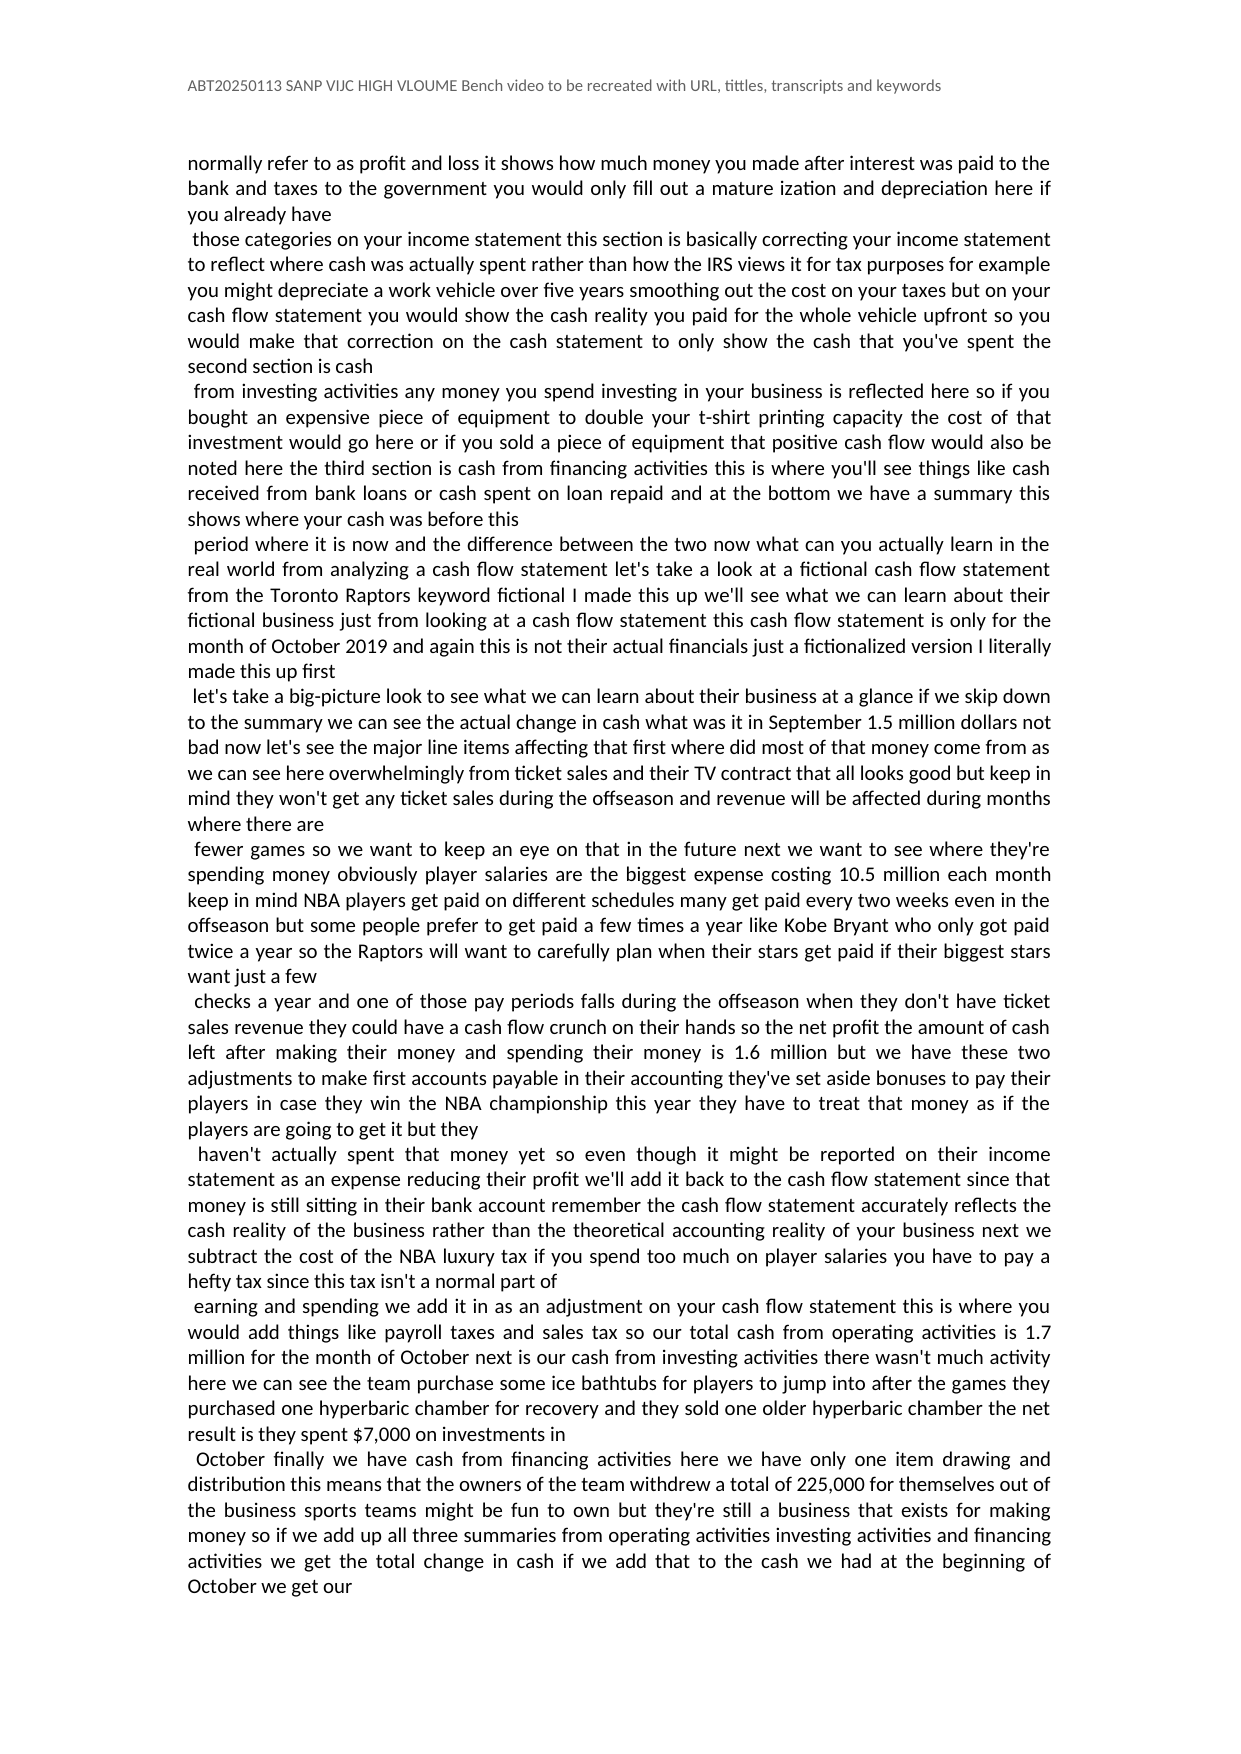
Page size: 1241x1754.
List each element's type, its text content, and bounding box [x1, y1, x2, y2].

text let's take a big-picture look to see what we can learn about their business at a glance if we skip down to the summary we can see the actual change in cash what was it in September 1.5 million dollars not bad now let's see the major line items affecting that first where did most of that money come from as we can see here overwhelmingly from ticket sales and their TV contract that all looks good but keep in mind they won't get any ticket sales during the offseason and revenue will be affected during months where there are [187, 684, 1053, 836]
text period where it is now and the difference between the two now what can you actually learn in the real world from analyzing a cash flow statement let's take a look at a fictional cash flow statement from the Toronto Raptors keyword fictional I made this up we'll see what we can learn about their fictional business just from looking at a cash flow statement this cash flow statement is only for the month of October 2019 and again this is not their actual financials just a fictionalized version I literally made this up first [187, 531, 1053, 684]
text those categories on your income statement this section is basically correcting your income statement to reflect where cash was actually spent rather than how the IRS views it for tax purposes for example you might depreciate a work vehicle over five years smoothing out the cost on your taxes but on your cash flow statement you would show the cash reality you paid for the whole vehicle upfront so you would make that correction on the cash statement to only show the cash that you've spent the second section is cash [187, 226, 1053, 379]
text checks a year and one of those pay periods falls during the offseason when they don't have ticket sales revenue they could have a cash flow crunch on their hands so the net profit the amount of cash left after making their money and spending their money is 1.6 million but we have these two adjustments to make first accounts payable in their accounting they've set aside bonuses to pay their players in case they win the NBA championship this year they have to treat that money as if the players are going to get it but they [187, 989, 1053, 1141]
text earning and spending we add it in as an adjustment on your cash flow statement this is where you would add things like payroll taxes and sales tax so our total cash from operating activities is 1.7 million for the month of October next is our cash from investing activities there wasn't much activity here we can see the team purchase some ice bathtubs for players to jump into after the games they purchased one hyperbaric chamber for recovery and they sold one older hyperbaric chamber the net result is they spent $7,000 on investments in [187, 1294, 1053, 1446]
text from investing activities any money you spend investing in your business is reflected here so if you bought an expensive piece of equipment to double your t-shirt printing capacity the cost of that investment would go here or if you sold a piece of equipment that positive cash flow would also be noted here the third section is cash from financing activities this is where you'll see things like cash received from bank loans or cash spent on loan repaid and at the bottom we have a summary this shows where your cash was before this [187, 379, 1053, 531]
text October finally we have cash from financing activities here we have only one item drawing and distribution this means that the owners of the team withdrew a total of 225,000 for themselves out of the business sports teams might be fun to own but they're still a business that exists for making money so if we add up all three summaries from operating activities investing activities and financing activities we get the total change in cash if we add that to the cash we had at the beginning of October we get our [187, 1446, 1053, 1599]
text haven't actually spent that money yet so even though it might be reported on their income statement as an expense reducing their profit we'll add it back to the cash flow statement since that money is still sitting in their bank account remember the cash flow statement accurately reflects the cash reality of the business rather than the theoretical accounting reality of your business next we subtract the cost of the NBA luxury tax if you spend too much on player salaries you have to pay a hefty tax since this tax isn't a normal part of [187, 1141, 1053, 1294]
text fewer games so we want to keep an eye on that in the future next we want to see where they're spending money obviously player salaries are the biggest expense costing 10.5 million each month keep in mind NBA players get paid on different schedules many get paid every two weeks even in the offseason but some people prefer to get paid a few times a year like Kobe Bryant who only got paid twice a year so the Raptors will want to carefully plan when their stars get paid if their biggest stars want just a few [187, 836, 1053, 989]
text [187, 150, 1053, 226]
